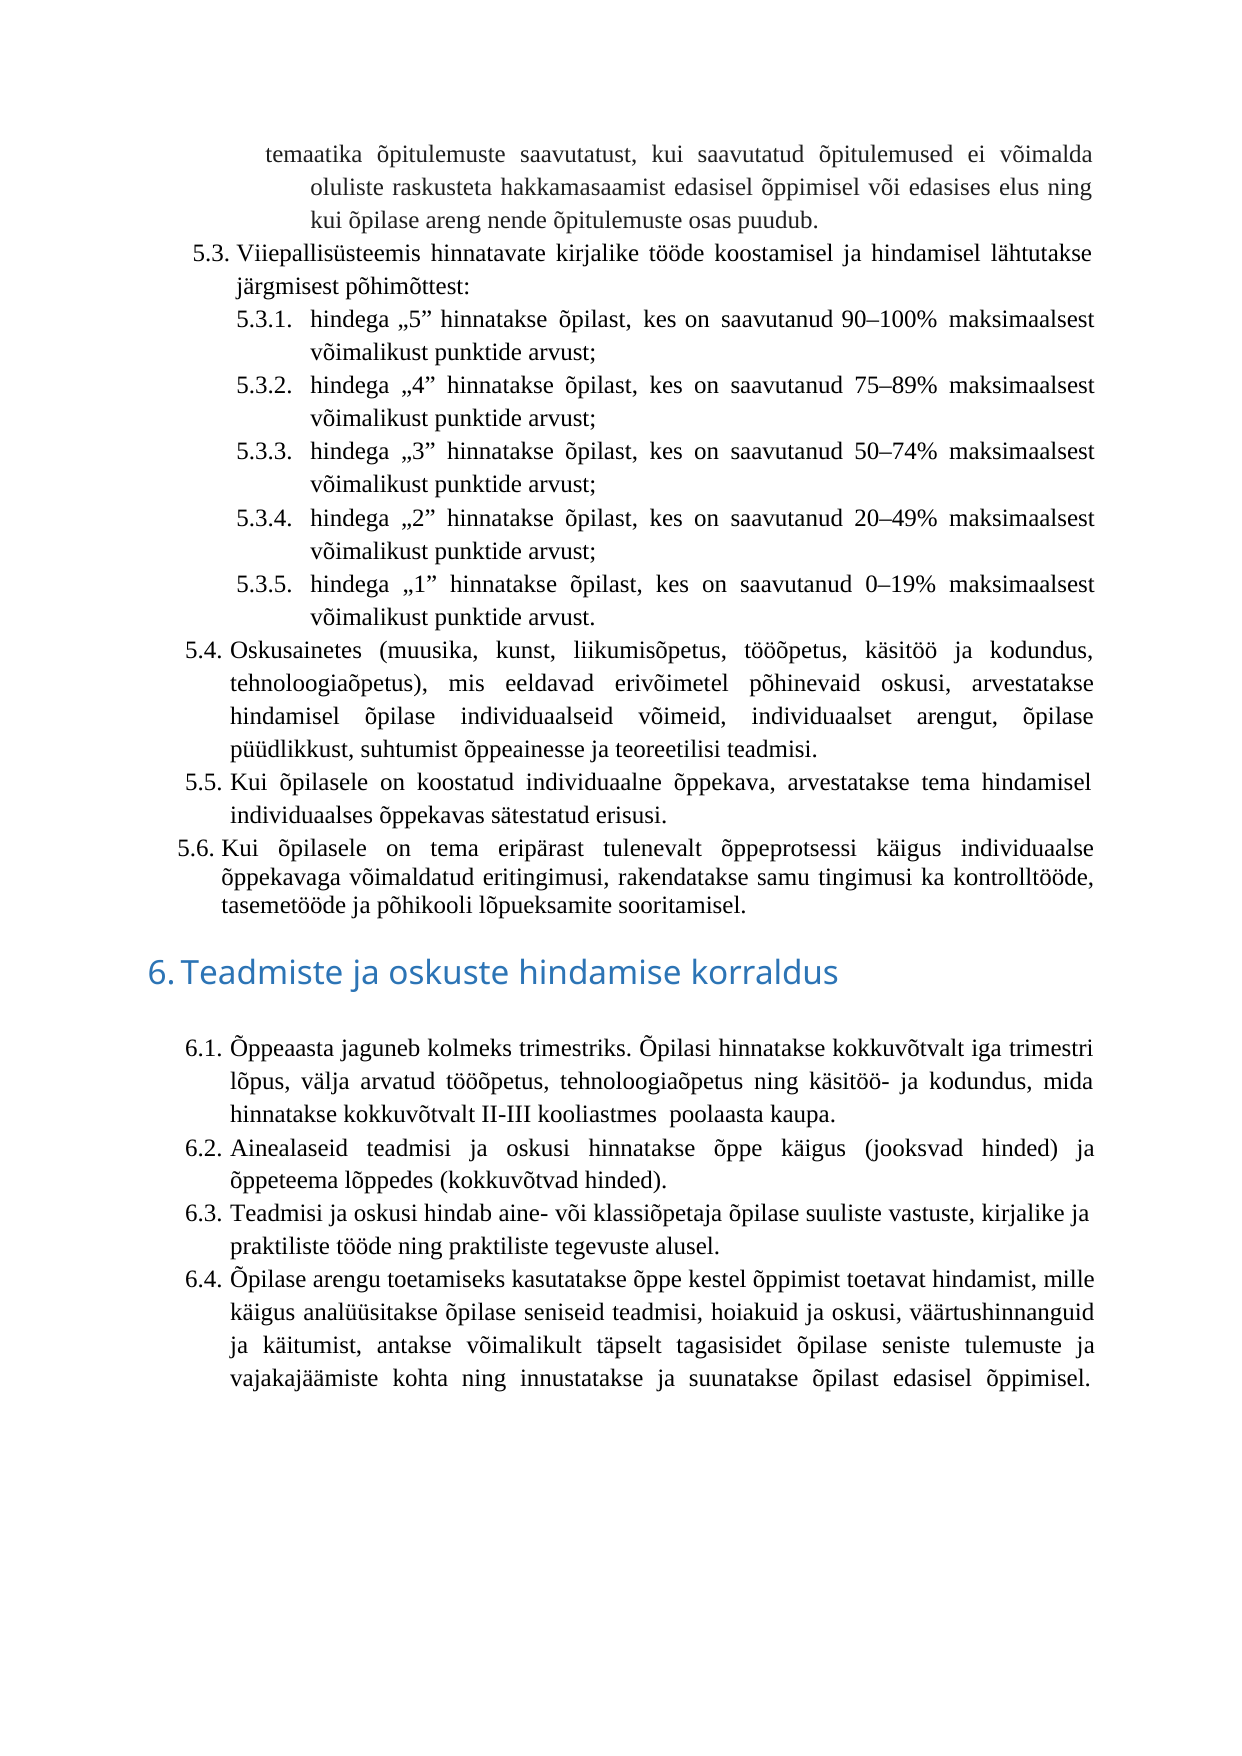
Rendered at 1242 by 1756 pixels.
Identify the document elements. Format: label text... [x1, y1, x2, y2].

list Kui õpilasele on koostatud individuaalne õppekava, arvestatakse tema hindamisel individuaalses õppekavas sätestatud erisusi. [185, 767, 1093, 829]
list hindega „5” hinnatakse õpilast, kes on saavutanud 90–100% maksimaalsest võimalikust punktide arvust; [236, 304, 1094, 366]
list hindega „4” hinnatakse õpilast, kes on saavutanud 75–89% maksimaalsest võimalikust punktide arvust; [236, 370, 1095, 432]
list hindega „2” hinnatakse õpilast, kes on saavutanud 20–49% maksimaalsest võimalikust punktide arvust; [236, 503, 1095, 564]
list hindega „3” hinnatakse õpilast, kes on saavutanud 50–74% maksimaalsest võimalikust punktide arvust; [236, 436, 1095, 498]
subtitle Teadmiste ja oskuste hindamise korraldus [147, 949, 1109, 994]
list Õpilase arengu toetamiseks kasutatakse õppe kestel õppimist toetavat hindamist, mille käigus analüüsitakse õpilase seniseid teadmisi, hoiakuid ja oskusi, väärtushinnanguid ja käitumist, antakse võimalikult täpselt tagasisidet õpilase seniste tulemuste ja vajakajäämiste kohta ning innustatakse ja suunatakse õpilast edasisel õppimisel. [185, 1264, 1095, 1392]
list Ainealaseid teadmisi ja oskusi hinnatakse õppe käigus (jooksvad hinded) ja õppeteema lõppedes (kokkuvõtvad hinded). [185, 1133, 1095, 1194]
list hindega „1” hinnatakse õpilast, kes on saavutanud 0–19% maksimaalsest võimalikust punktide arvust. [236, 569, 1095, 631]
list Kui õpilasele on tema eripärast tulenevalt õppeprotsessi käigus individuaalse õppekavaga võimaldatud eritingimusi, rakendatakse samu tingimusi ka kontrolltööde, tasemetööde ja põhikooli lõpueksamite sooritamisel. [177, 833, 1094, 919]
list Teadmisi ja oskusi hindab aine- või klassiõpetaja õpilase suuliste vastuste, kirjalike ja praktiliste tööde ning praktiliste tegevuste alusel. [185, 1198, 1090, 1259]
list Oskusainetes (muusika, kunst, liikumisõpetus, tööõpetus, käsitöö ja kodundus, tehnoloogiaõpetus), mis eeldavad erivõimetel põhinevaid oskusi, arvestatakse hindamisel õpilase individuaalseid võimeid, individuaalset arengut, õpilase püüdlikkust, suhtumist õppeainesse ja teoreetilisi teadmisi. [185, 635, 1094, 763]
list Viiepallisüsteemis hinnatavate kirjalike tööde koostamisel ja hindamisel lähtutakse järgmisest põhimõttest: [192, 238, 1093, 300]
list Õppeaasta jaguneb kolmeks trimestriks. Õpilasi hinnatakse kokkuvõtvalt iga trimestri lõpus, välja arvatud tööõpetus, tehnoloogiaõpetus ning käsitöö- ja kodundus, mida hinnatakse kokkuvõtvalt II-III kooliastmes poolaasta kaupa. [185, 1033, 1094, 1128]
text temaatika õpitulemuste saavutatust, kui saavutatud õpitulemused ei võimalda oluliste raskusteta hakkamasaamist edasisel õppimisel või edasises elus ning kui õpilase areng nende õpitulemuste osas puudub. [265, 139, 1093, 233]
